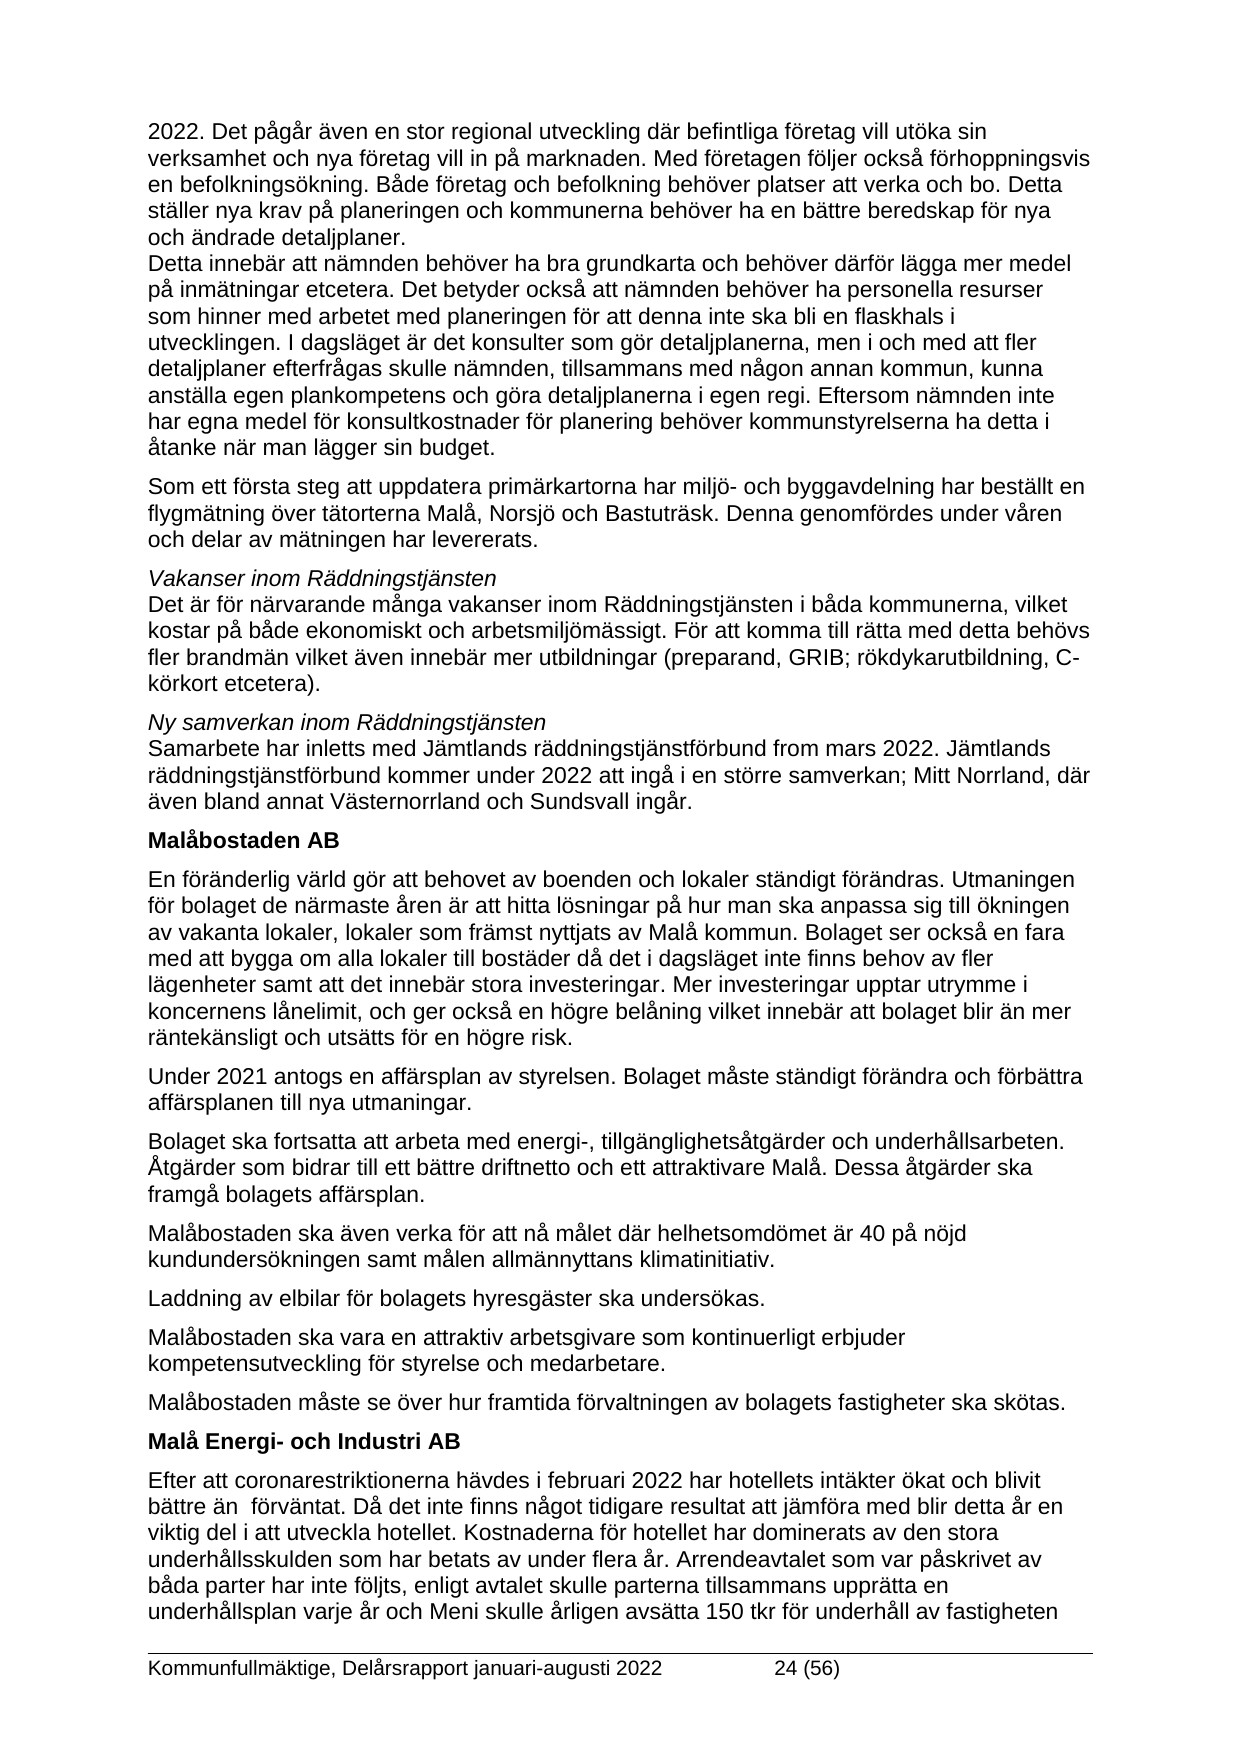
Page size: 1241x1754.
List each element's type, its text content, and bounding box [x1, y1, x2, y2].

text Malåbostaden AB [148, 827, 1093, 853]
text Ny samverkan inom Räddningstjänsten Samarbete har inletts med Jämtlands räddningstjänstförbund from mars 2022. Jämtlands räddningstjänstförbund kommer under 2022 att ingå i en större samverkan; Mitt Norrland, där även bland annat Västernorrland och Sundsvall ingår. [148, 709, 1093, 814]
text Vakanser inom Räddningstjänsten Det är för närvarande många vakanser inom Räddningstjänsten i båda kommunerna, vilket kostar på både ekonomiskt och arbetsmiljömässigt. För att komma till rätta med detta behövs fler brandmän vilket även innebär mer utbildningar (preparand, GRIB; rökdykarutbildning, C-körkort etcetera). [148, 565, 1093, 697]
text Malåbostaden ska vara en attraktiv arbetsgivare som kontinuerligt erbjuder kompetensutveckling för styrelse och medarbetare. [148, 1324, 1093, 1376]
text Bolaget ska fortsatta att arbeta med energi-, tillgänglighetsåtgärder och underhållsarbeten. Åtgärder som bidrar till ett bättre driftnetto och ett attraktivare Malå. Dessa åtgärder ska framgå bolagets affärsplan. [148, 1128, 1093, 1207]
text Som ett första steg att uppdatera primärkartorna har miljö- och byggavdelning har beställt en flygmätning över tätorterna Malå, Norsjö och Bastuträsk. Denna genomfördes under våren och delar av mätningen har levererats. [148, 473, 1093, 552]
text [148, 118, 1093, 461]
text Malå Energi- och Industri AB [148, 1428, 1093, 1454]
text En föränderlig värld gör att behovet av boenden och lokaler ständigt förändras. Utmaningen för bolaget de närmaste åren är att hitta lösningar på hur man ska anpassa sig till ökningen av vakanta lokaler, lokaler som främst nyttjats av Malå kommun. Bolaget ser också en fara med att bygga om alla lokaler till bostäder då det i dagsläget inte finns behov av fler lägenheter samt att det innebär stora investeringar. Mer investeringar upptar utrymme i koncernens lånelimit, och ger också en högre belåning vilket innebär att bolaget blir än mer räntekänsligt och utsätts för en högre risk. [148, 866, 1093, 1050]
text Malåbostaden måste se över hur framtida förvaltningen av bolagets fastigheter ska skötas. [148, 1389, 1093, 1415]
text Malåbostaden ska även verka för att nå målet där helhetsomdömet är 40 på nöjd kundundersökningen samt målen allmännyttans klimatinitiativ. [148, 1219, 1093, 1272]
text Laddning av elbilar för bolagets hyresgäster ska undersökas. [148, 1285, 1093, 1311]
text Under 2021 antogs en affärsplan av styrelsen. Bolaget måste ständigt förändra och förbättra affärsplanen till nya utmaningar. [148, 1063, 1093, 1116]
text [148, 1467, 1093, 1625]
